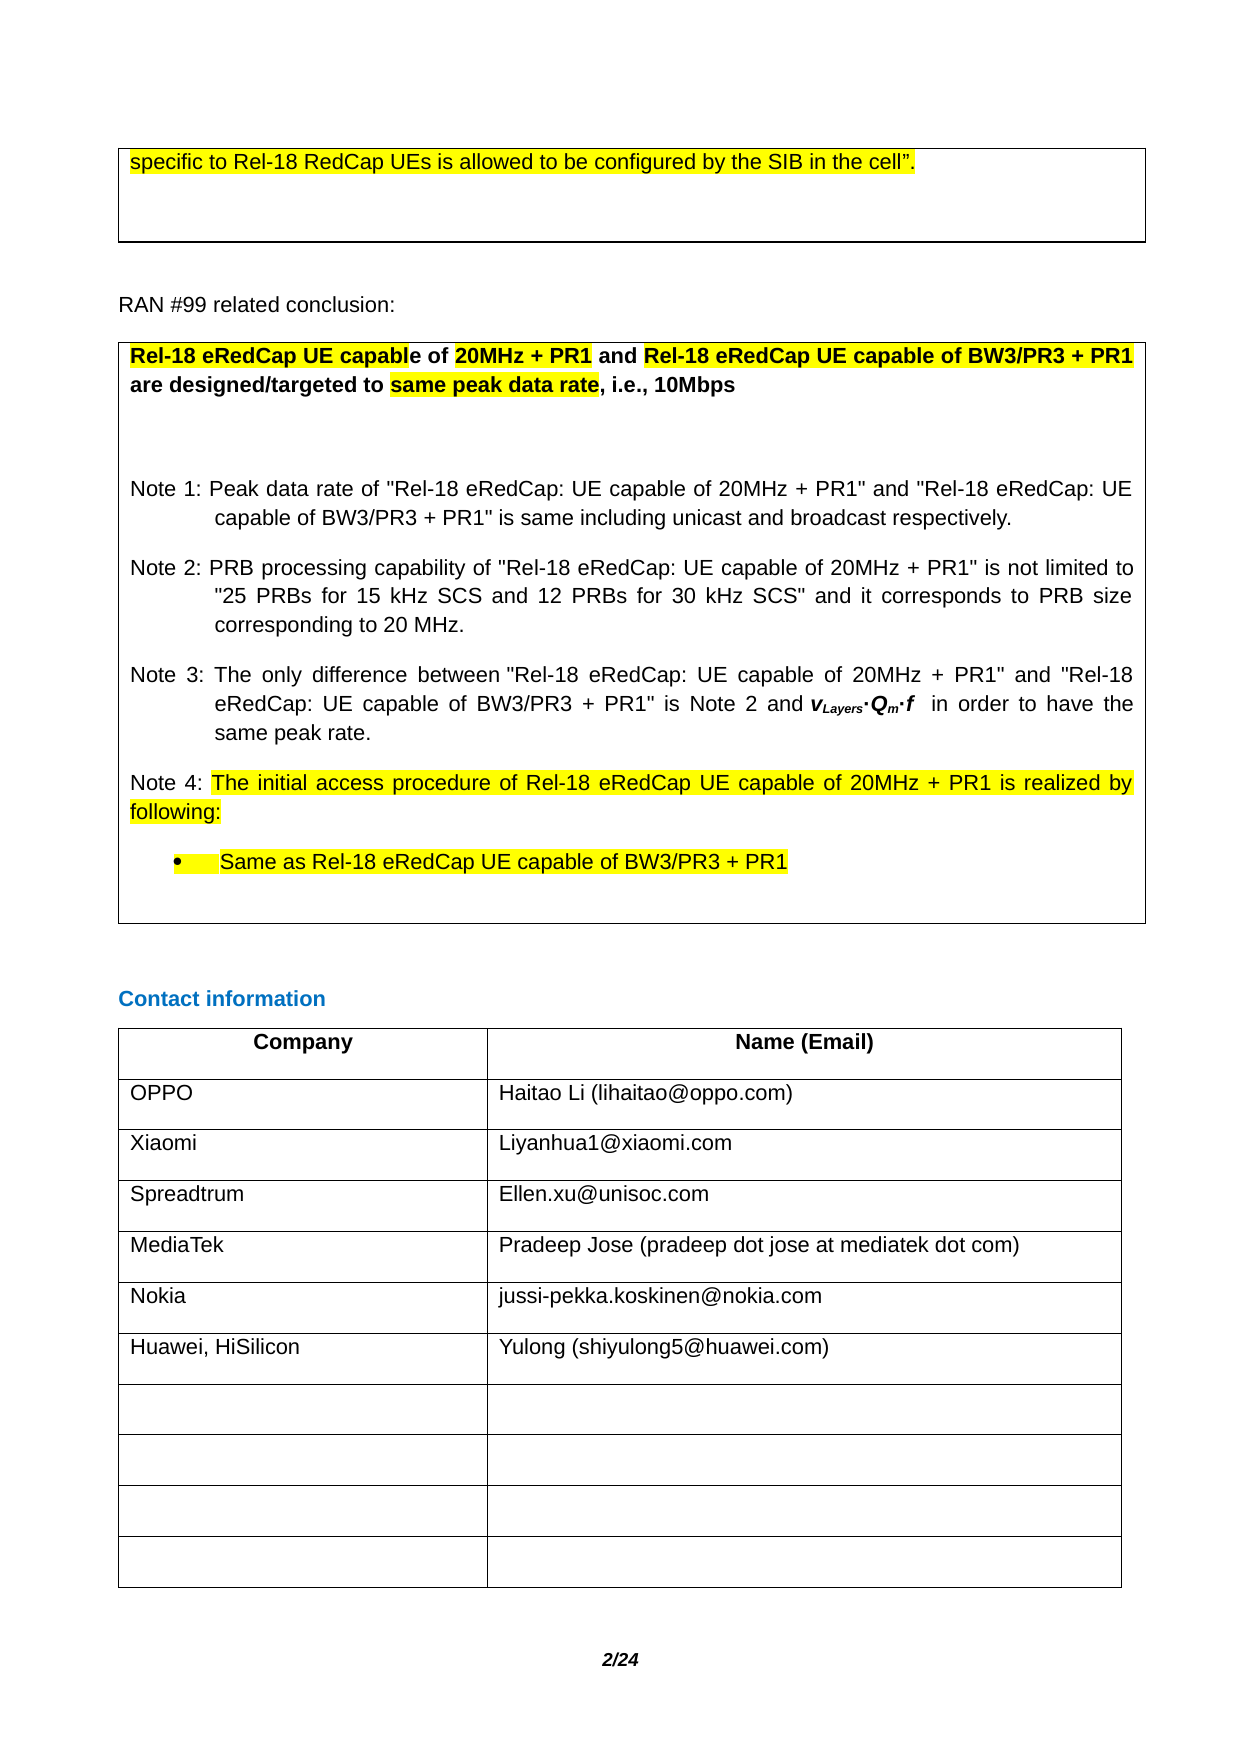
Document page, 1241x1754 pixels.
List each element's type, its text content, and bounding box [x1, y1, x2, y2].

table_cell Xiaomi [119, 1130, 487, 1180]
table_cell [488, 1435, 1121, 1485]
table_header Rel-18 eRedCap UE capable of 20MHz + PR1 and Rel-18 eRedCap UE capable of BW3/PR3 + PR1 are designed/targeted to same peak data rate, i.e., 10Mbps Note 1: Peak data rate of "Rel-18 eRedCap: UE capable of 20MHz + PR1" and "Rel-18 eRedCap: UE capable of BW3/PR3 + PR1" is same including unicast and broadcast respectively. Note 2: PRB processing capability of "Rel-18 eRedCap: UE capable of 20MHz + PR1" is not limited to "25 PRBs for 15 kHz SCS and 12 PRBs for 30 kHz SCS" and it corresponds to PRB size corresponding to 20 MHz. Note 3: The only difference between "Rel-18 eRedCap: UE capable of 20MHz + PR1" and "Rel-18 eRedCap: UE capable of BW3/PR3 + PR1" is Note 2 and vLayers·Qm·f in order to have the same peak rate. Note 4: The initial access procedure of Rel-18 eRedCap UE capable of 20MHz + PR1 is realized by following: Same as Rel-18 eRedCap UE capable of BW3/PR3 + PR1 [119, 343, 1145, 923]
table_cell Spreadtrum [119, 1181, 487, 1231]
table_cell [488, 1385, 1121, 1434]
table_cell jussi-pekka.koskinen@nokia.com [488, 1283, 1121, 1333]
table_header Company [119, 1029, 487, 1078]
table_cell [119, 1385, 487, 1434]
text Contact information [118, 986, 1122, 1011]
table_cell [488, 1537, 1121, 1587]
table_cell [119, 1486, 487, 1536]
table_cell Yulong (shiyulong5@huawei.com) [488, 1334, 1121, 1383]
text RAN #99 related conclusion: [118, 292, 1122, 317]
table_cell MediaTek [119, 1232, 487, 1282]
table_cell Ellen.xu@unisoc.com [488, 1181, 1121, 1231]
table_cell [119, 1537, 487, 1587]
table_cell OPPO [119, 1080, 487, 1129]
table_cell Huawei, HiSilicon [119, 1334, 487, 1383]
table_cell Haitao Li (lihaitao@oppo.com) [488, 1080, 1121, 1129]
table_cell [119, 1435, 487, 1485]
table_cell Nokia [119, 1283, 487, 1333]
table_cell Pradeep Jose (pradeep dot jose at mediatek dot com) [488, 1232, 1121, 1282]
table_cell Liyanhua1@xiaomi.com [488, 1130, 1121, 1180]
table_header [119, 149, 1145, 241]
table_cell [488, 1486, 1121, 1536]
table_header Name (Email) [488, 1029, 1121, 1078]
